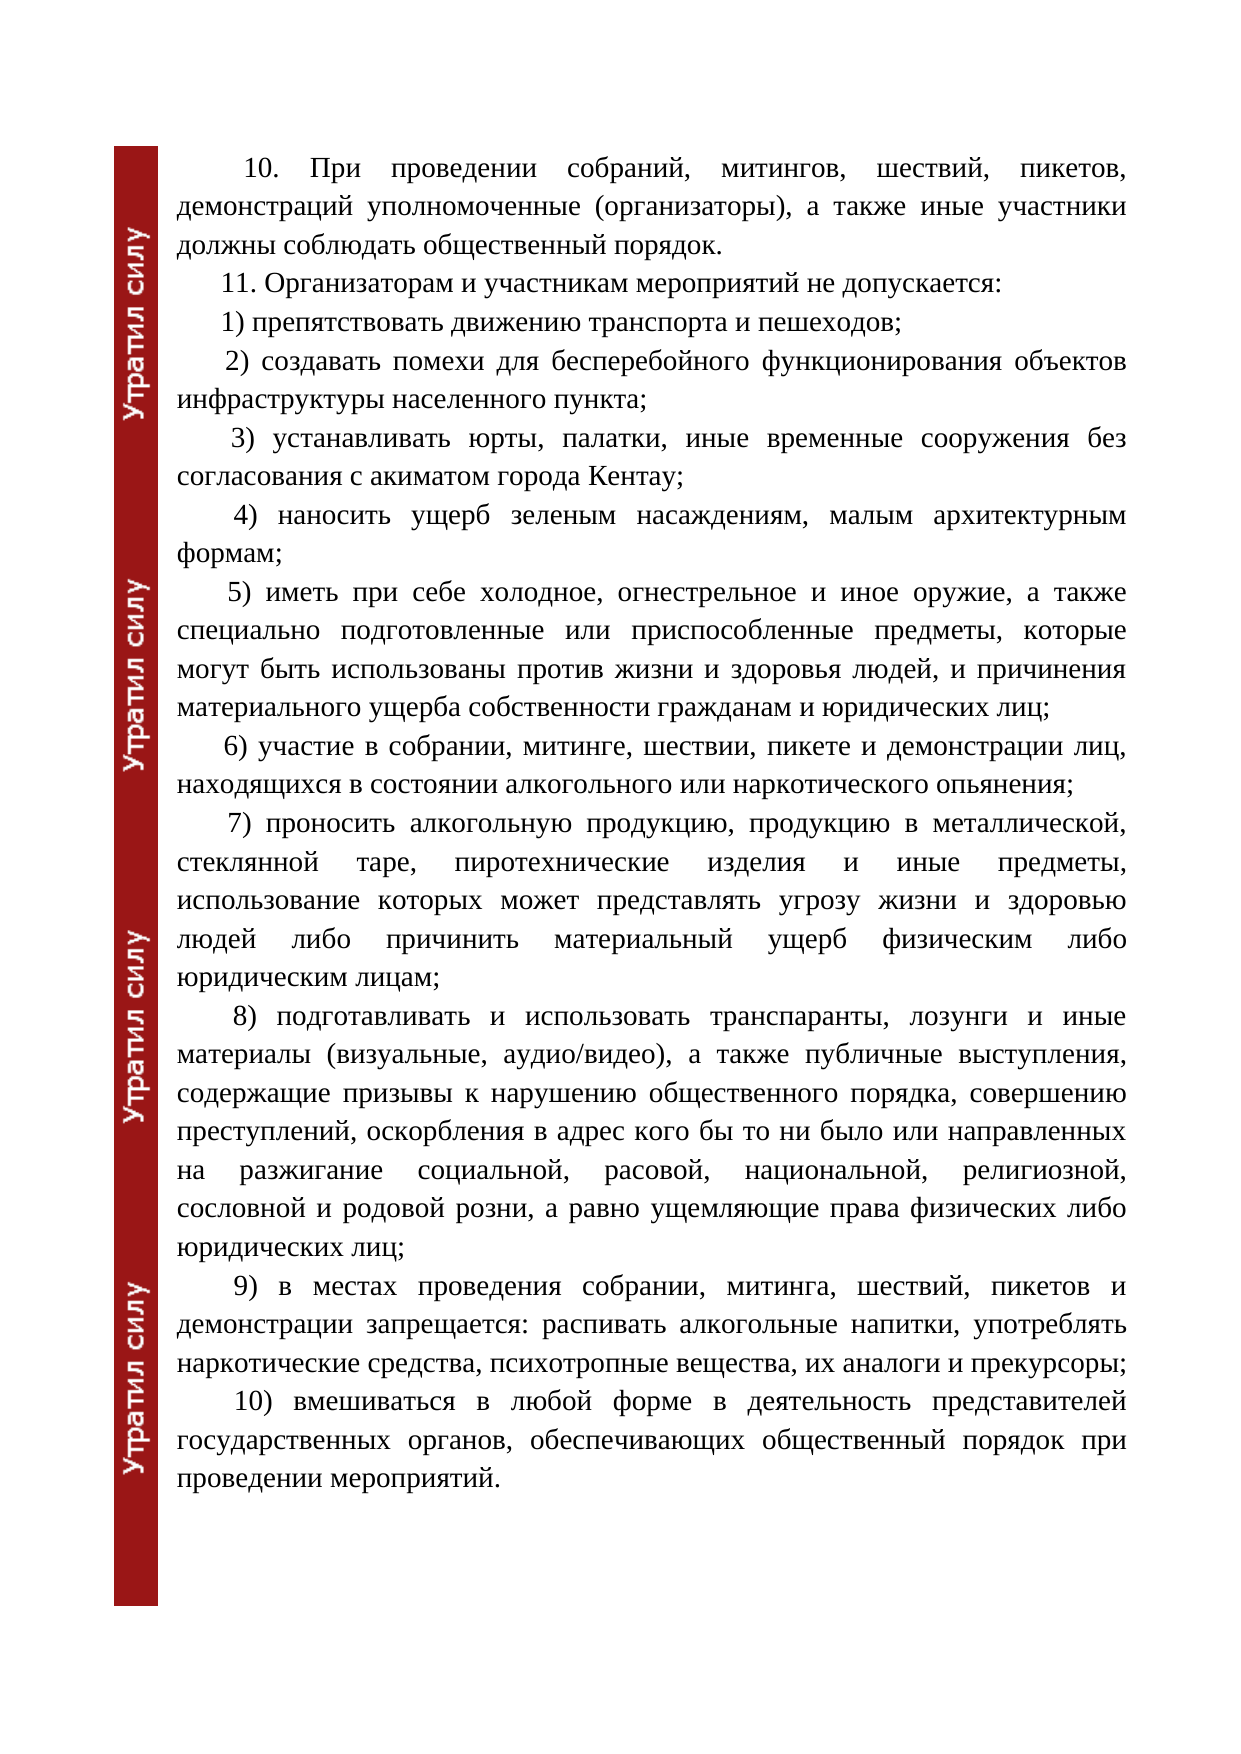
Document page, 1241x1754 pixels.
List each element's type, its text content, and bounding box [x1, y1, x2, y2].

text 10. При проведении собраний, митингов, шествий, пикетов, демонстраций уполномоченные (организаторы), а также иные участники должны соблюдать общественный порядок. [112, 150, 1128, 261]
text 6) участие в собрании, митинге, шествии, пикете и демонстрации лиц, находящихся в состоянии алкогольного или наркотического опьянения; [112, 728, 1128, 800]
text 11. Организаторам и участникам мероприятий не допускается: [112, 266, 1128, 299]
picture [114, 569, 158, 574]
picture [114, 415, 158, 420]
text 7) проносить алкогольную продукцию, продукцию в металлической, стеклянной таре, пиротехнические изделия и иные предметы, использование которых может представлять угрозу жизни и здоровью людей либо причинить материальный ущерб физическим либо юридическим лицам; [112, 805, 1128, 993]
text 5) иметь при себе холодное, огнестрельное и иное оружие, а также специально подготовленные или приспособленные предметы, которые могут быть использованы против жизни и здоровья людей, и причинения материального ущерба собственности гражданам и юридических лиц; [112, 574, 1128, 723]
picture [114, 1378, 158, 1383]
picture [114, 993, 158, 998]
picture [114, 338, 158, 343]
picture [114, 800, 158, 805]
text 1) препятствовать движению транспорта и пешеходов; [112, 304, 1128, 338]
picture [114, 492, 158, 497]
picture [114, 1494, 158, 1606]
picture [114, 261, 158, 266]
text 4) наносить ущерб зеленым насаждениям, малым архитектурным формам; [112, 497, 1128, 569]
text 10) вмешиваться в любой форме в деятельность представителей государственных органов, обеспечивающих общественный порядок при проведении мероприятий. [112, 1383, 1128, 1494]
text 8) подготавливать и использовать транспаранты, лозунги и иные материалы (визуальные, аудио/видео), а также публичные выступления, содержащие призывы к нарушению общественного порядка, совершению преступлений, оскорбления в адрес кого бы то ни было или направленных на разжигание социальной, расовой, национальной, религиозной, сословной и родовой розни, а равно ущемляющие права физических либо юридических лиц; [112, 998, 1128, 1263]
picture [114, 1263, 158, 1268]
picture [114, 299, 158, 304]
text 9) в местах проведения собрании, митинга, шествий, пикетов и демонстрации запрещается: распивать алкогольные напитки, употреблять наркотические средства, психотропные вещества, их аналоги и прекурсоры; [112, 1268, 1128, 1378]
picture [114, 146, 158, 150]
text 3) устанавливать юрты, палатки, иные временные сооружения без согласования с акиматом города Кентау; [112, 420, 1128, 492]
text 2) создавать помехи для бесперебойного функционирования объектов инфраструктуры населенного пункта; [112, 343, 1128, 415]
picture [114, 723, 158, 728]
